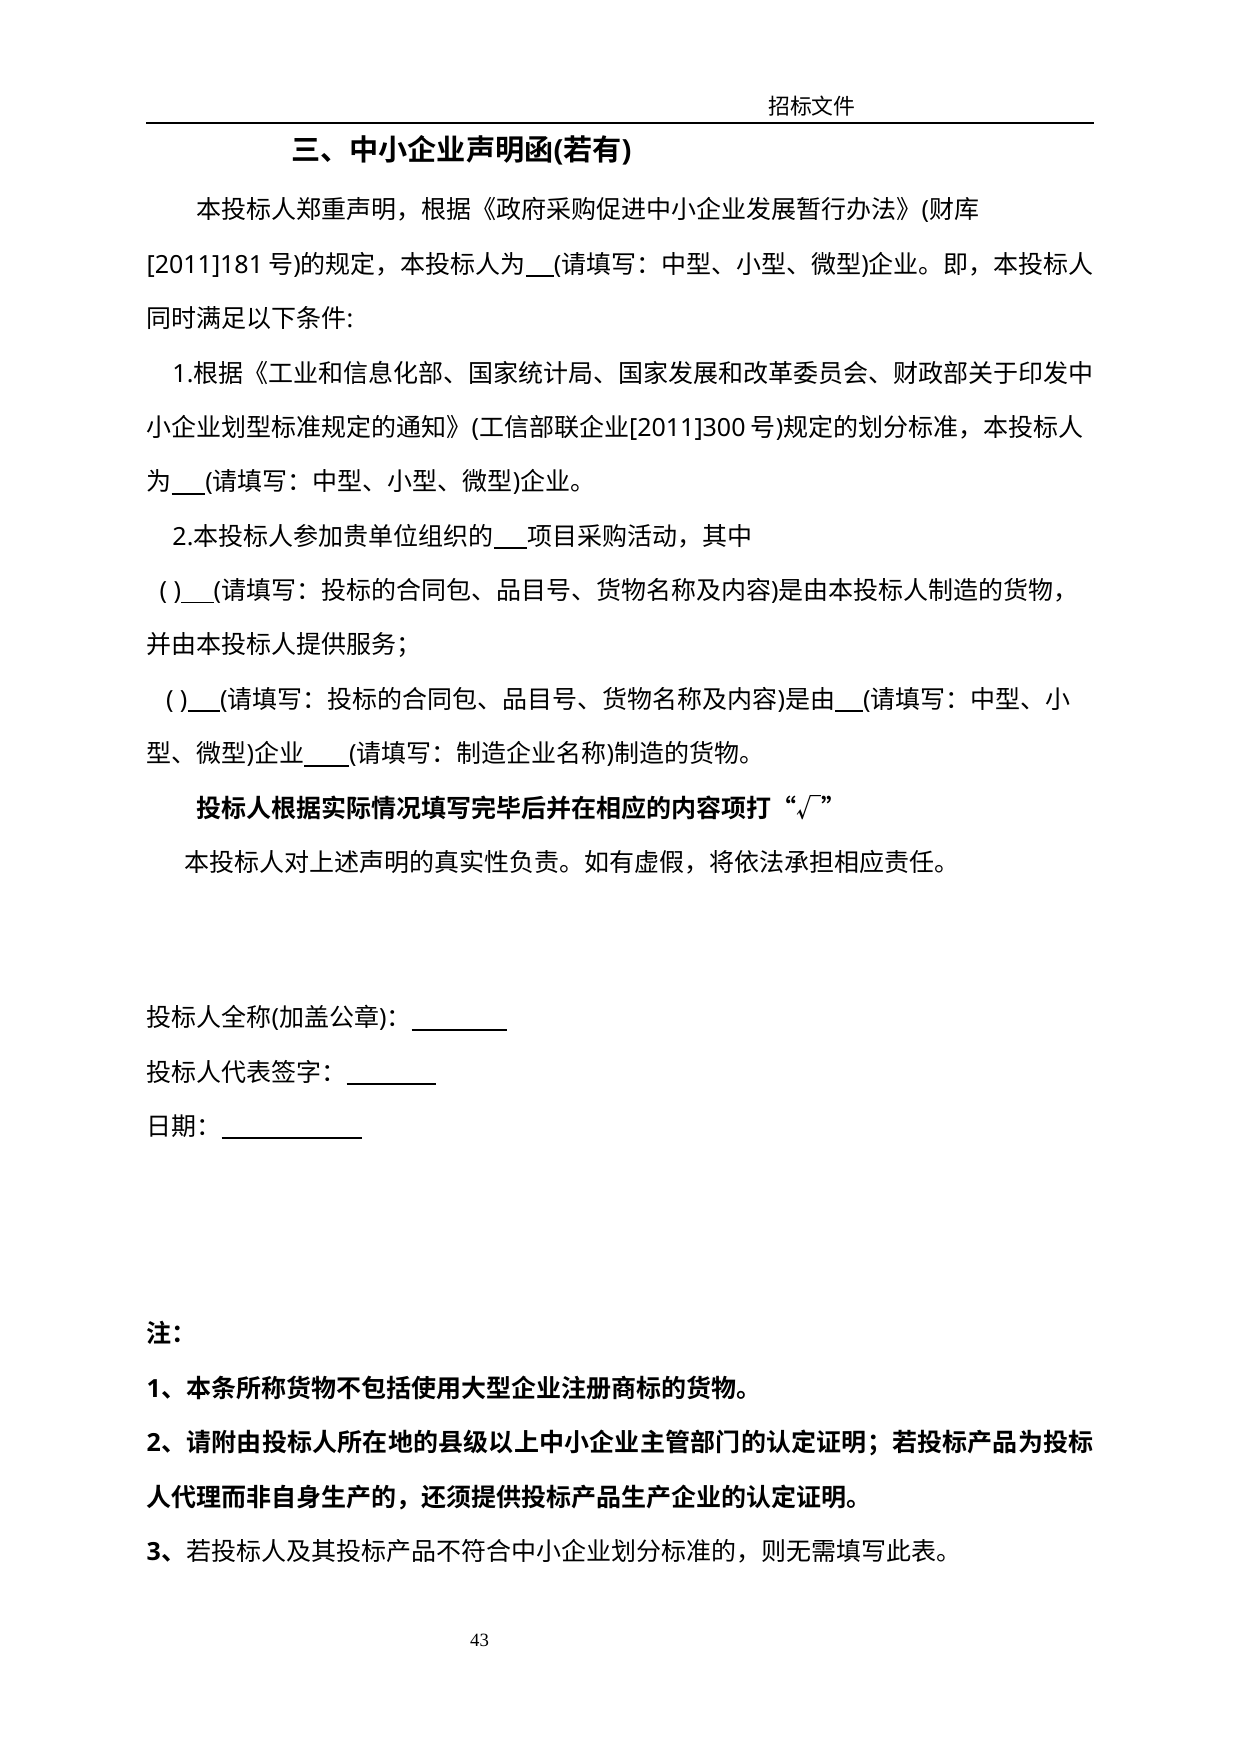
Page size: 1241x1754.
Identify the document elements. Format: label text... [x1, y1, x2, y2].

text 本投标人郑重声明，根据《政府采购促进中小企业发展暂行办法》(财库[2011]181号)的规定，本投标人为 (请填写：中型、小型、微型)企业。即，本投标人同时满足以下条件: 1.根据《工业和信息化部、国家统计局、国家发展和改革委员会、财政部关于印发中小企业划型标准规定的通知》(工信部联企业[2011]300号)规定的划分标准，本投标人为 (请填写：中型、小型、微型)企业。 2.本投标人参加贵单位组织的 项目采购活动，其中 ( ) (请填写：投标的合同包、品目号、货物名称及内容)是由本投标人制造的货物，并由本投标人提供服务； ( ) (请填写：投标的合同包、品目号、货物名称及内容)是由 (请填写：中型、小型、微型)企业 (请填写：制造企业名称)制造的货物。 [146, 190, 1094, 770]
text 投标人根据实际情况填写完毕后并在相应的内容项打“√” [146, 788, 1094, 824]
text 本投标人对上述声明的真实性负责。如有虚假，将依法承担相应责任。 [146, 842, 1094, 930]
text 日期： [146, 1106, 1094, 1143]
text 1、本条所称货物不包括使用大型企业注册商标的货物。 [146, 1368, 1094, 1404]
text 3、若投标人及其投标产品不符合中小企业划分标准的，则无需填写此表。 [146, 1531, 1094, 1568]
text 投标人代表签字： [146, 1052, 1094, 1088]
text 2、请附由投标人所在地的县级以上中小企业主管部门的认定证明；若投标产品为投标人代理而非自身生产的，还须提供投标产品生产企业的认定证明。 [146, 1423, 1094, 1513]
text 注： [146, 1314, 1094, 1350]
text 三、中小企业声明函(若有) [146, 126, 1094, 169]
text 投标人全称(加盖公章)： [146, 998, 1094, 1034]
